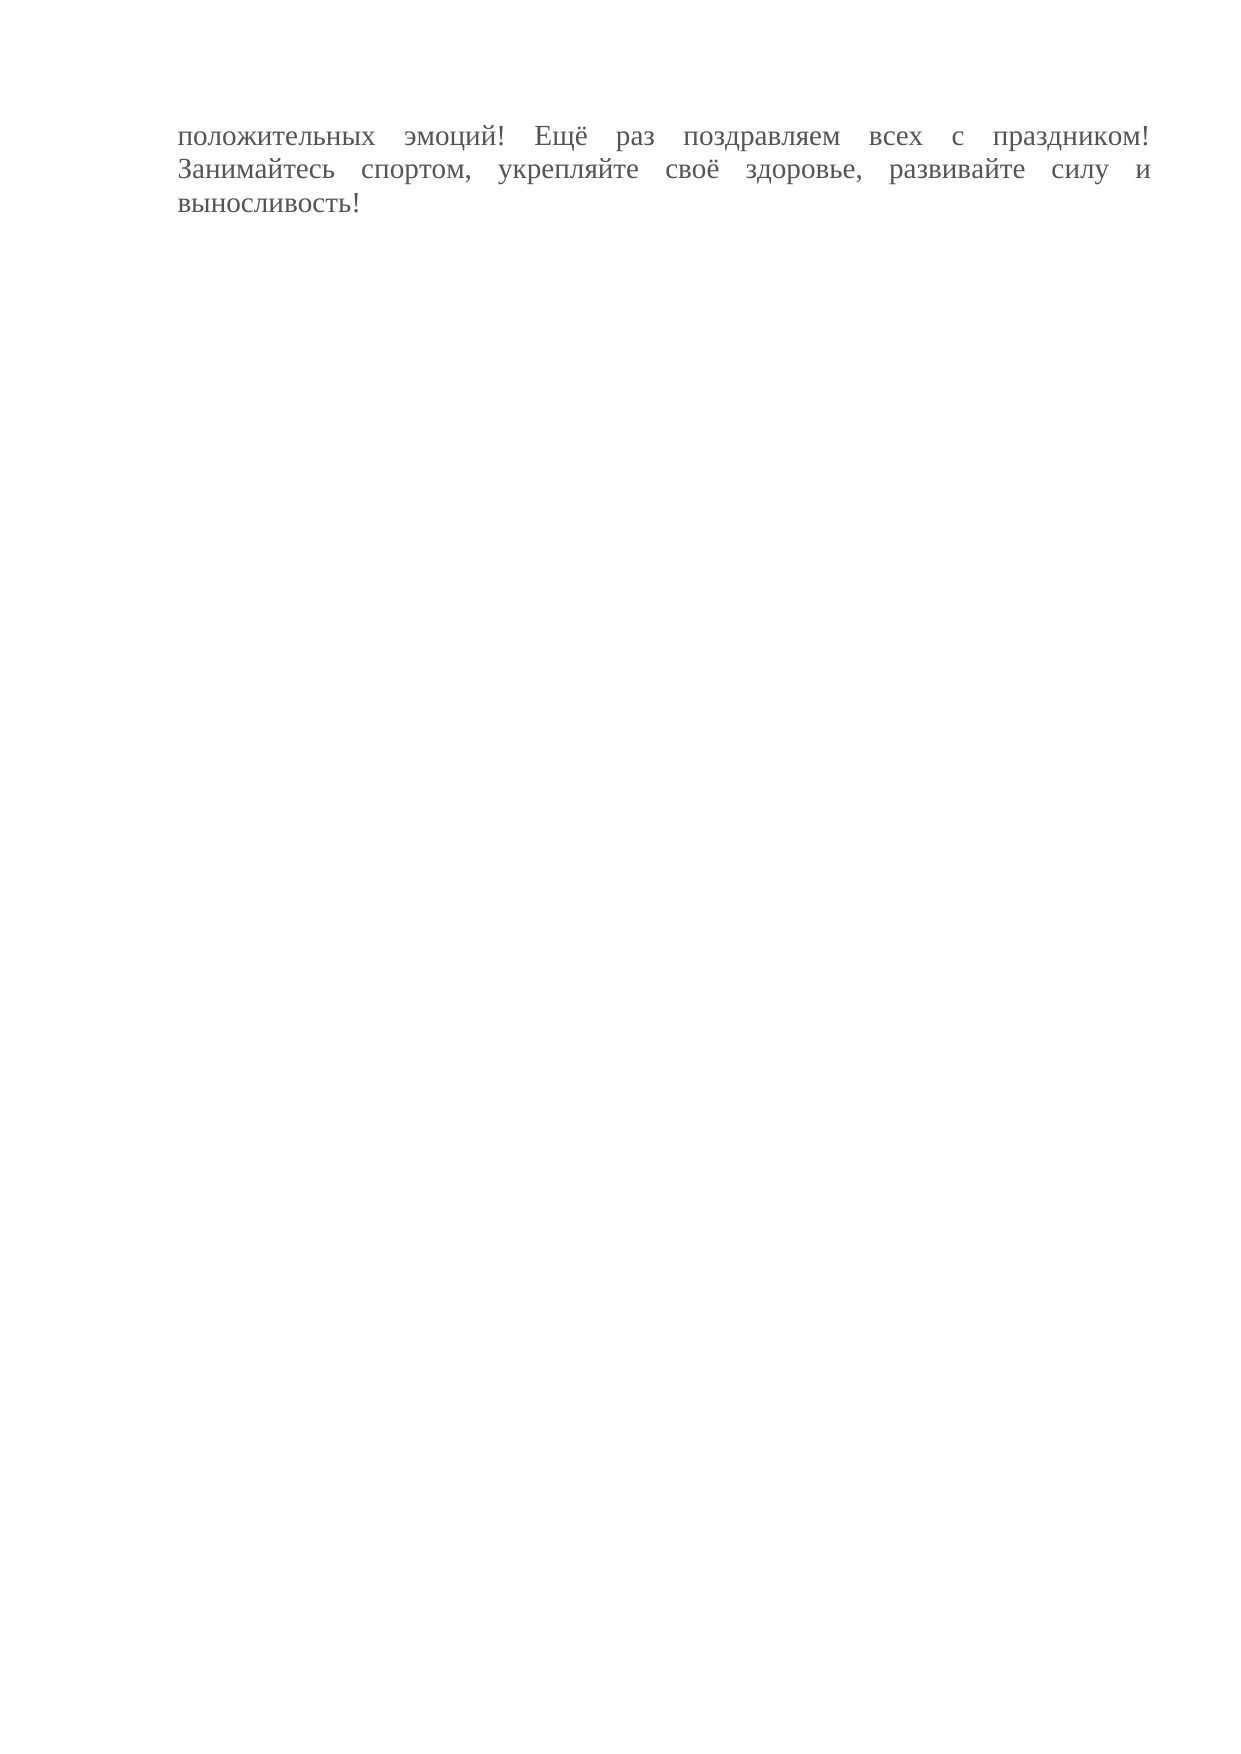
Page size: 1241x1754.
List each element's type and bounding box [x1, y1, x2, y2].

text [177, 118, 1152, 219]
